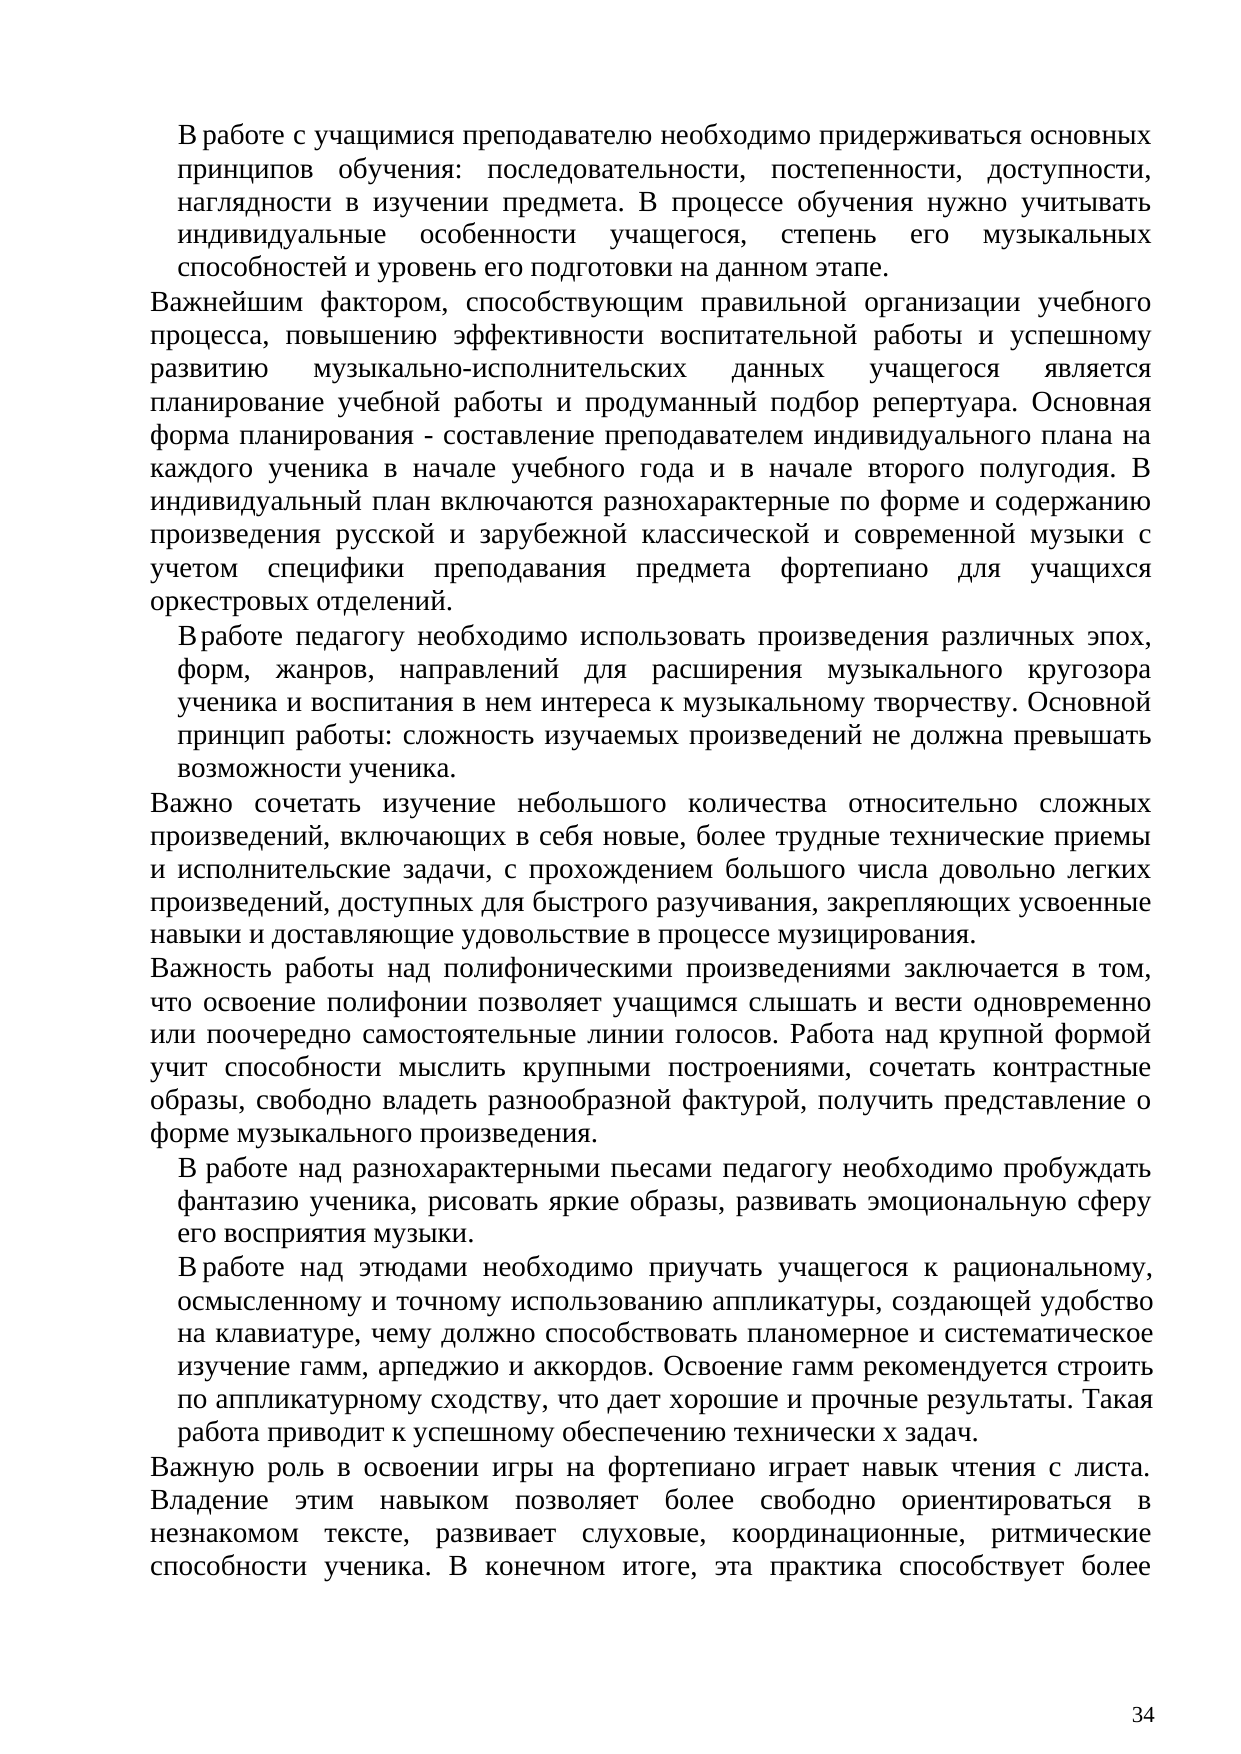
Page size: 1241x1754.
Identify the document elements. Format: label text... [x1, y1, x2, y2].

list работе с учащимися преподавателю необходимо придерживаться основных принципов обучения: последовательности, постепенности, доступности, наглядности в изучении предмета. В процессе обучения нужно учитывать индивидуальные особенности учащегося, степень его музыкальных способностей и уровень его подготовки на данном этапе. [177, 118, 1152, 283]
list работе педагогу необходимо использовать произведения различных эпох, форм, жанров, направлений для расширения музыкального кругозора ученика и воспитания в нем интереса к музыкальному творчеству. Основной принцип работы: сложность изучаемых произведений не должна превышать возможности ученика. [177, 619, 1152, 784]
text Важно сочетать изучение небольшого количества относительно сложных произведений, включающих в себя новые, более трудные технические приемы и исполнительские задачи, с прохождением большого числа довольно легких произведений, доступных для быстрого разучивания, закрепляющих усвоенные навыки и доставляющие удовольствие в процессе музицирования. [150, 786, 1152, 950]
text Важнейшим фактором, способствующим правильной организации учебного процесса, повышению эффективности воспитательной работы и успешному развитию музыкально-исполнительских данных учащегося является планирование учебной работы и продуманный подбор репертуара. Основная форма планирования - составление преподавателем индивидуального плана на каждого ученика в начале учебного года и в начале второго полугодия. В индивидуальный план включаются разнохарактерные по форме и содержанию произведения русской и зарубежной классической и современной музыки с учетом специфики преподавания предмета фортепиано для учащихся оркестровых отделений. [150, 284, 1152, 617]
list работе над этюдами необходимо приучать учащегося к рациональному, осмысленному и точному использованию аппликатуры, создающей удобство на клавиатуре, чему должно способствовать планомерное и систематическое изучение гамм, арпеджио и аккордов. Освоение гамм рекомендуется строить по аппликатурному сходству, что дает хорошие и прочные результаты. Такая работа приводит к успешному обеспечению технически х задач. [177, 1251, 1154, 1448]
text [150, 1450, 1152, 1582]
text Важность работы над полифоническими произведениями заключается в том, что освоение полифонии позволяет учащимся слышать и вести одновременно или поочередно самостоятельные линии голосов. Работа над крупной формой учит способности мыслить крупными построениями, сочетать контрастные образы, свободно владеть разнообразной фактурой, получить представление о форме музыкального произведения. [150, 952, 1152, 1149]
list работе над разнохарактерными пьесами педагогу необходимо пробуждать фантазию ученика, рисовать яркие образы, развивать эмоциональную сферу его восприятия музыки. [177, 1151, 1152, 1249]
